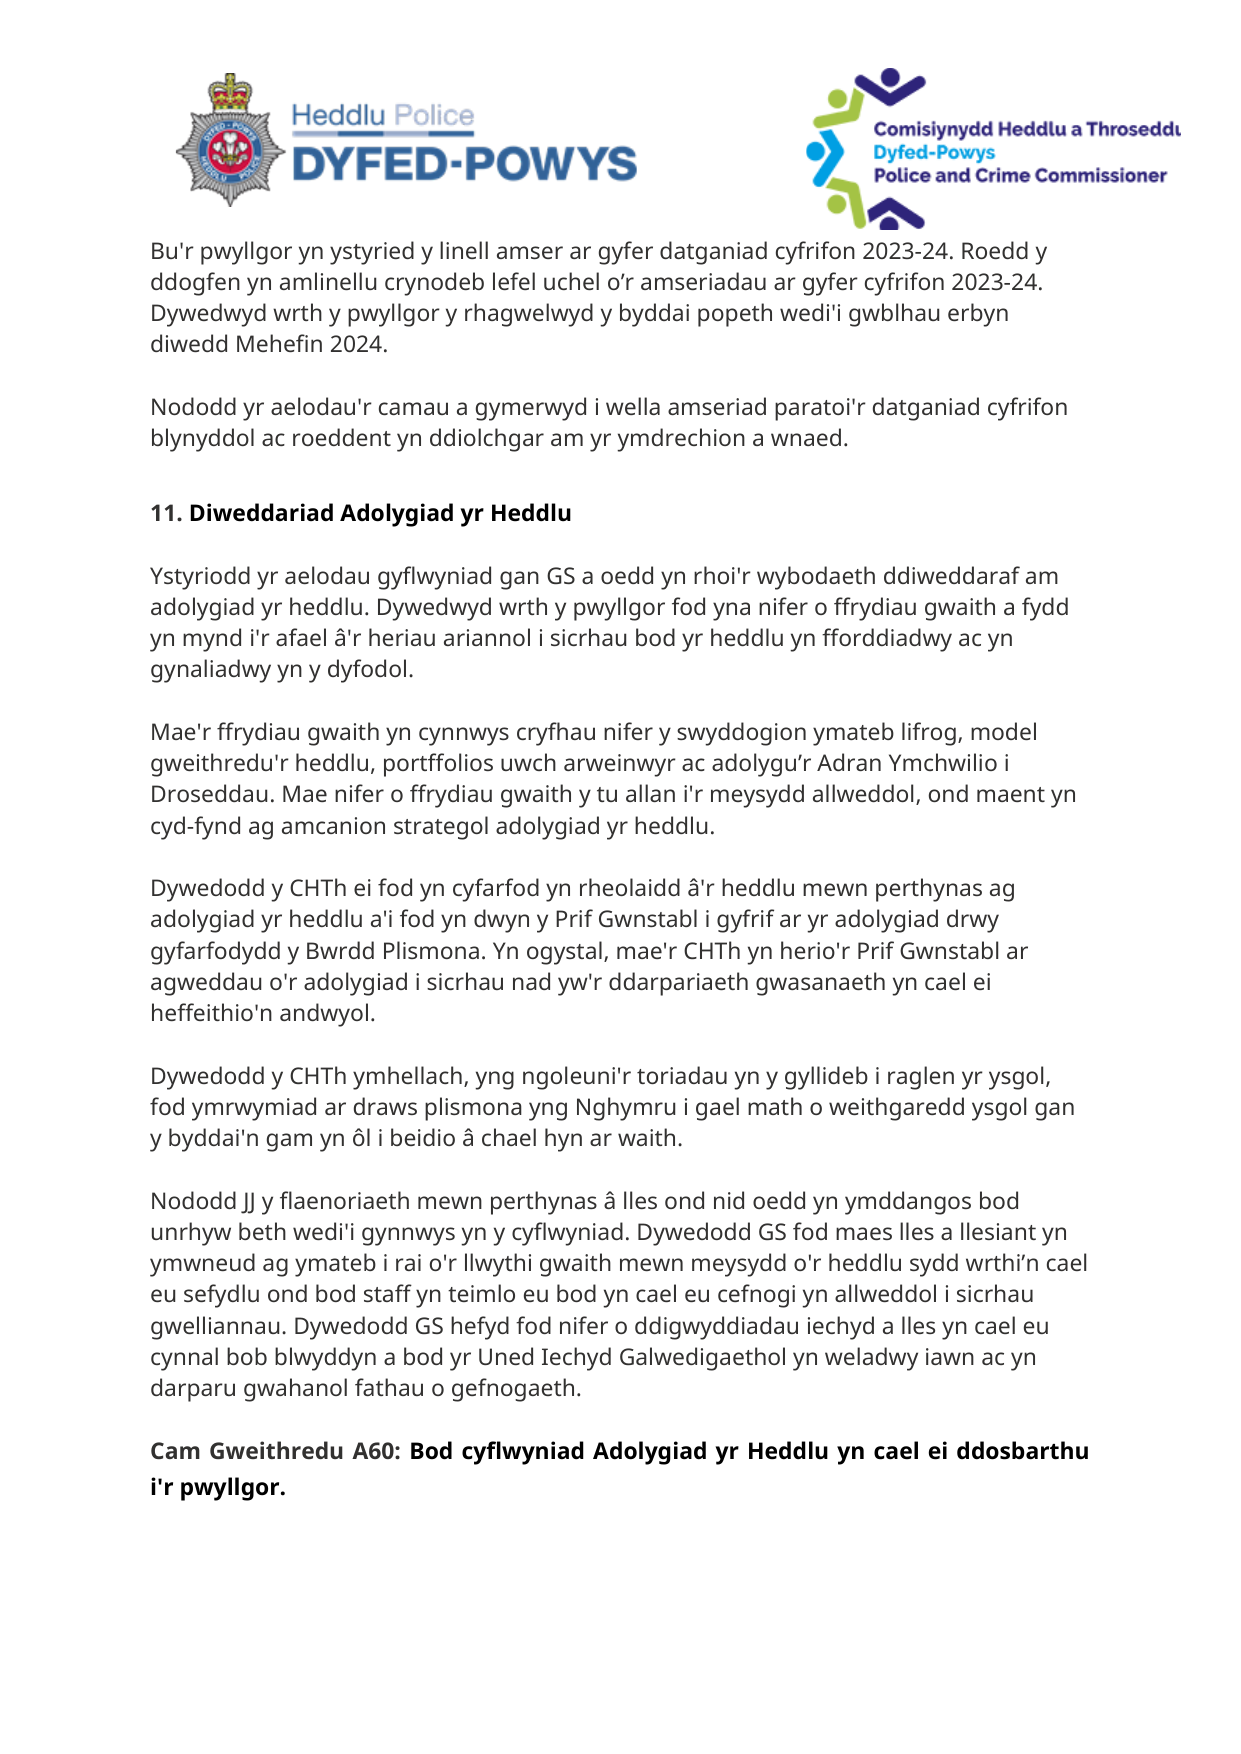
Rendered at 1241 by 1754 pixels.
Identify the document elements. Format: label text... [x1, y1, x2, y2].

text Dywedodd y CHTh ymhellach, yng ngoleuni'r toriadau yn y gyllideb i raglen yr ysgol, fod ymrwymiad ar draws plismona yng Nghymru i gael math o weithgaredd ysgol gan y byddai'n gam yn ôl i beidio â chael hyn ar waith. [150, 1059, 1090, 1153]
text Nododd JJ y flaenoriaeth mewn perthynas â lles ond nid oedd yn ymddangos bod unrhyw beth wedi'i gynnwys yn y cyflwyniad. Dywedodd GS fod maes lles a llesiant yn ymwneud ag ymateb i rai o'r llwythi gwaith mewn meysydd o'r heddlu sydd wrthi’n cael eu sefydlu ond bod staff yn teimlo eu bod yn cael eu cefnogi yn allweddol i sicrhau gwelliannau. Dywedodd GS hefyd fod nifer o ddigwyddiadau iechyd a lles yn cael eu cynnal bob blwyddyn a bod yr Uned Iechyd Galwedigaethol yn weladwy iawn ac yn darparu gwahanol fathau o gefnogaeth. [150, 1184, 1090, 1403]
text Ystyriodd yr aelodau gyflwyniad gan GS a oedd yn rhoi'r wybodaeth ddiweddaraf am adolygiad yr heddlu. Dywedwyd wrth y pwyllgor fod yna nifer o ffrydiau gwaith a fydd yn mynd i'r afael â'r heriau ariannol i sicrhau bod yr heddlu yn fforddiadwy ac yn gynaliadwy yn y dyfodol. [150, 559, 1090, 684]
picture [175, 73, 637, 207]
text Cam Gweithredu A60: Bod cyflwyniad Adolygiad yr Heddlu yn cael ei ddosbarthu i'r pwyllgor. [150, 1434, 1090, 1502]
text Nododd yr aelodau'r camau a gymerwyd i wella amseriad paratoi'r datganiad cyfrifon blynyddol ac roeddent yn ddiolchgar am yr ymdrechion a wnaed. [150, 391, 1090, 453]
text Dywedodd y CHTh ei fod yn cyfarfod yn rheolaidd â'r heddlu mewn perthynas ag adolygiad yr heddlu a'i fod yn dwyn y Prif Gwnstabl i gyfrif ar yr adolygiad drwy gyfarfodydd y Bwrdd Plismona. Yn ogystal, mae'r CHTh yn herio'r Prif Gwnstabl ar agweddau o'r adolygiad i sicrhau nad yw'r ddarpariaeth gwasanaeth yn cael ei heffeithio'n andwyol. [150, 872, 1090, 1028]
text Mae'r ffrydiau gwaith yn cynnwys cryfhau nifer y swyddogion ymateb lifrog, model gweithredu'r heddlu, portffolios uwch arweinwyr ac adolygu’r Adran Ymchwilio i Droseddau. Mae nifer o ffrydiau gwaith y tu allan i'r meysydd allweddol, ond maent yn cyd-fynd ag amcanion strategol adolygiad yr heddlu. [150, 716, 1090, 841]
text Bu'r pwyllgor yn ystyried y linell amser ar gyfer datganiad cyfrifon 2023-24. Roedd y ddogfen yn amlinellu crynodeb lefel uchel o’r amseriadau ar gyfer cyfrifon 2023-24. Dywedwyd wrth y pwyllgor y rhagwelwyd y byddai popeth wedi'i gwblhau erbyn diwedd Mehefin 2024. [150, 234, 1090, 359]
text 11. Diweddariad Adolygiad yr Heddlu [150, 497, 1090, 528]
picture [806, 68, 1181, 230]
